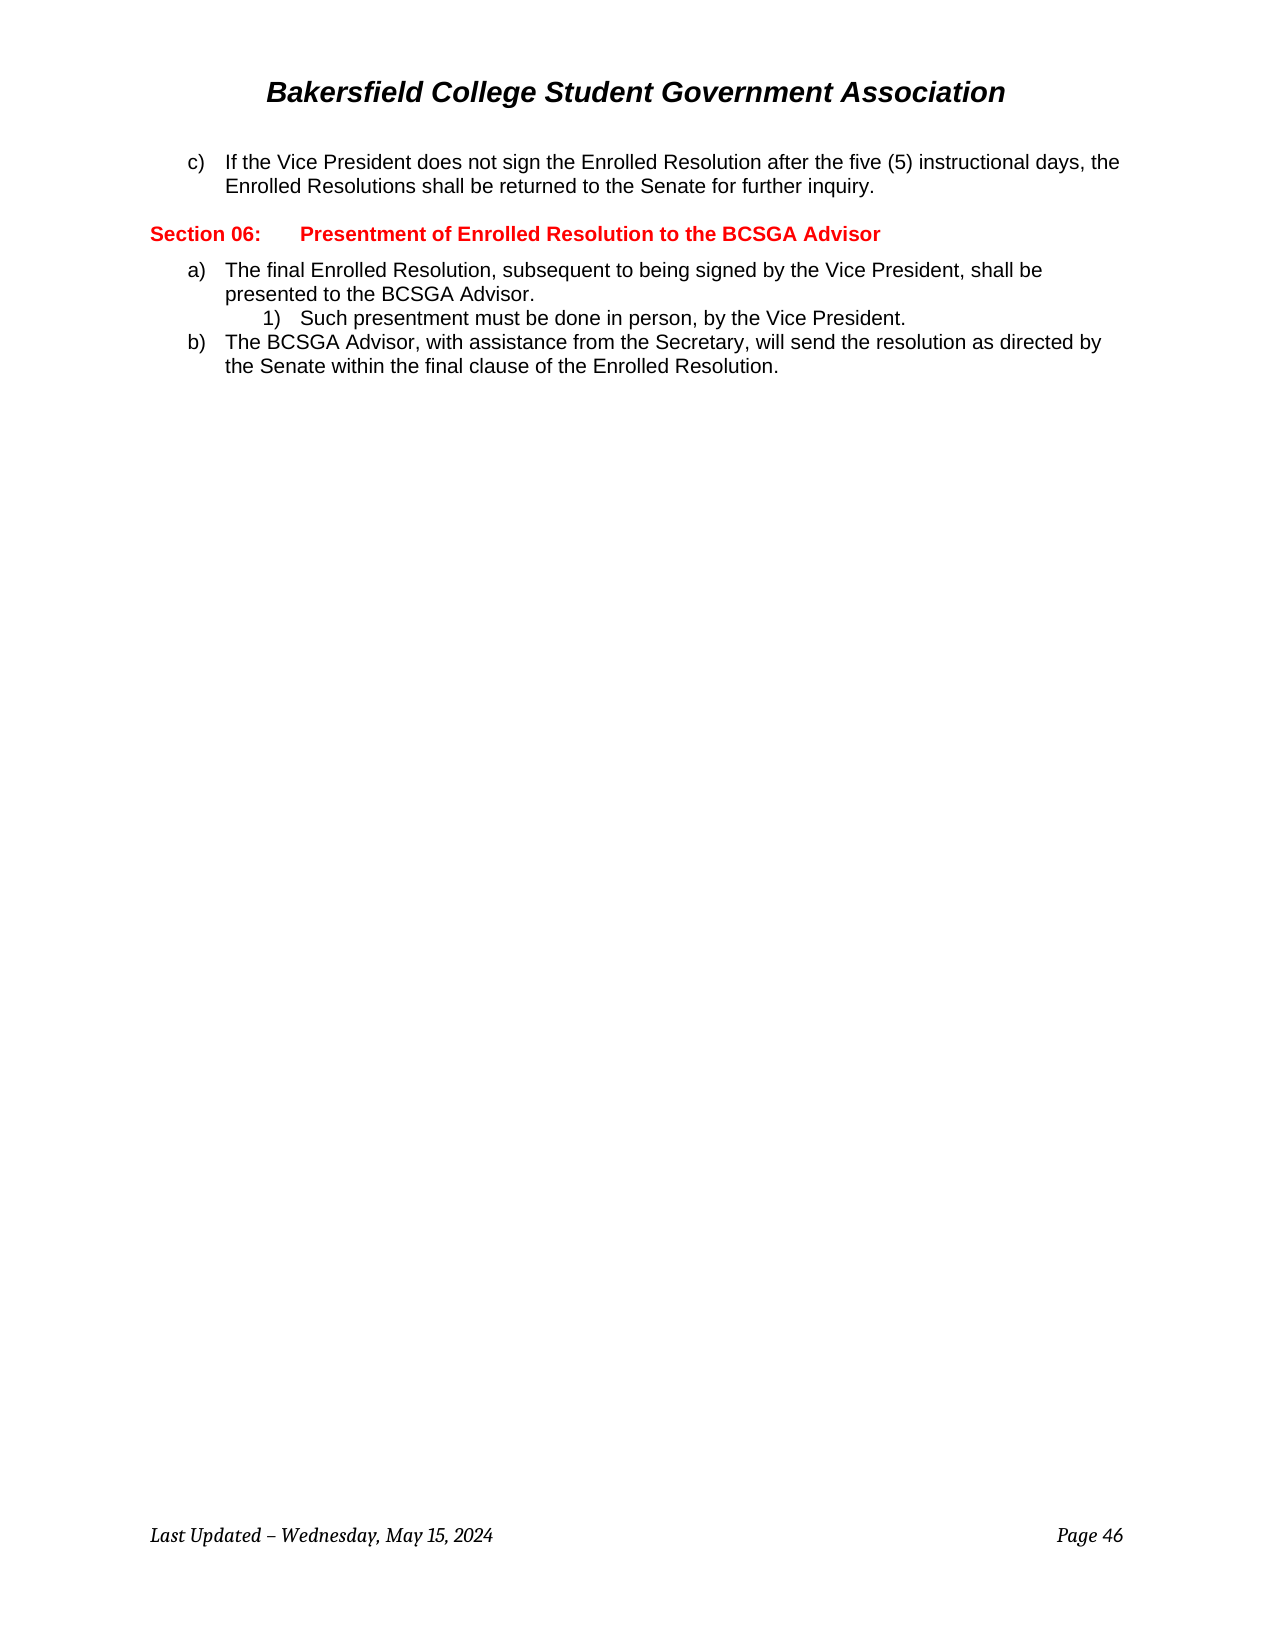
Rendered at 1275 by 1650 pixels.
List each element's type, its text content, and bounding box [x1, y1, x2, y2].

list The BCSGA Advisor, with assistance from the Secretary, will send the resolution as directed by the Senate within the final clause of the Enrolled Resolution. [187, 330, 1125, 378]
subtitle Presentment of Enrolled Resolution to the BCSGA Advisor [150, 222, 1125, 246]
list Such presentment must be done in person, by the Vice President. [262, 306, 1125, 330]
list The final Enrolled Resolution, subsequent to being signed by the Vice President, shall be presented to the BCSGA Advisor. [187, 258, 1125, 306]
list If the Vice President does not sign the Enrolled Resolution after the five (5) instructional days, the Enrolled Resolutions shall be returned to the Senate for further inquiry. [187, 150, 1125, 198]
